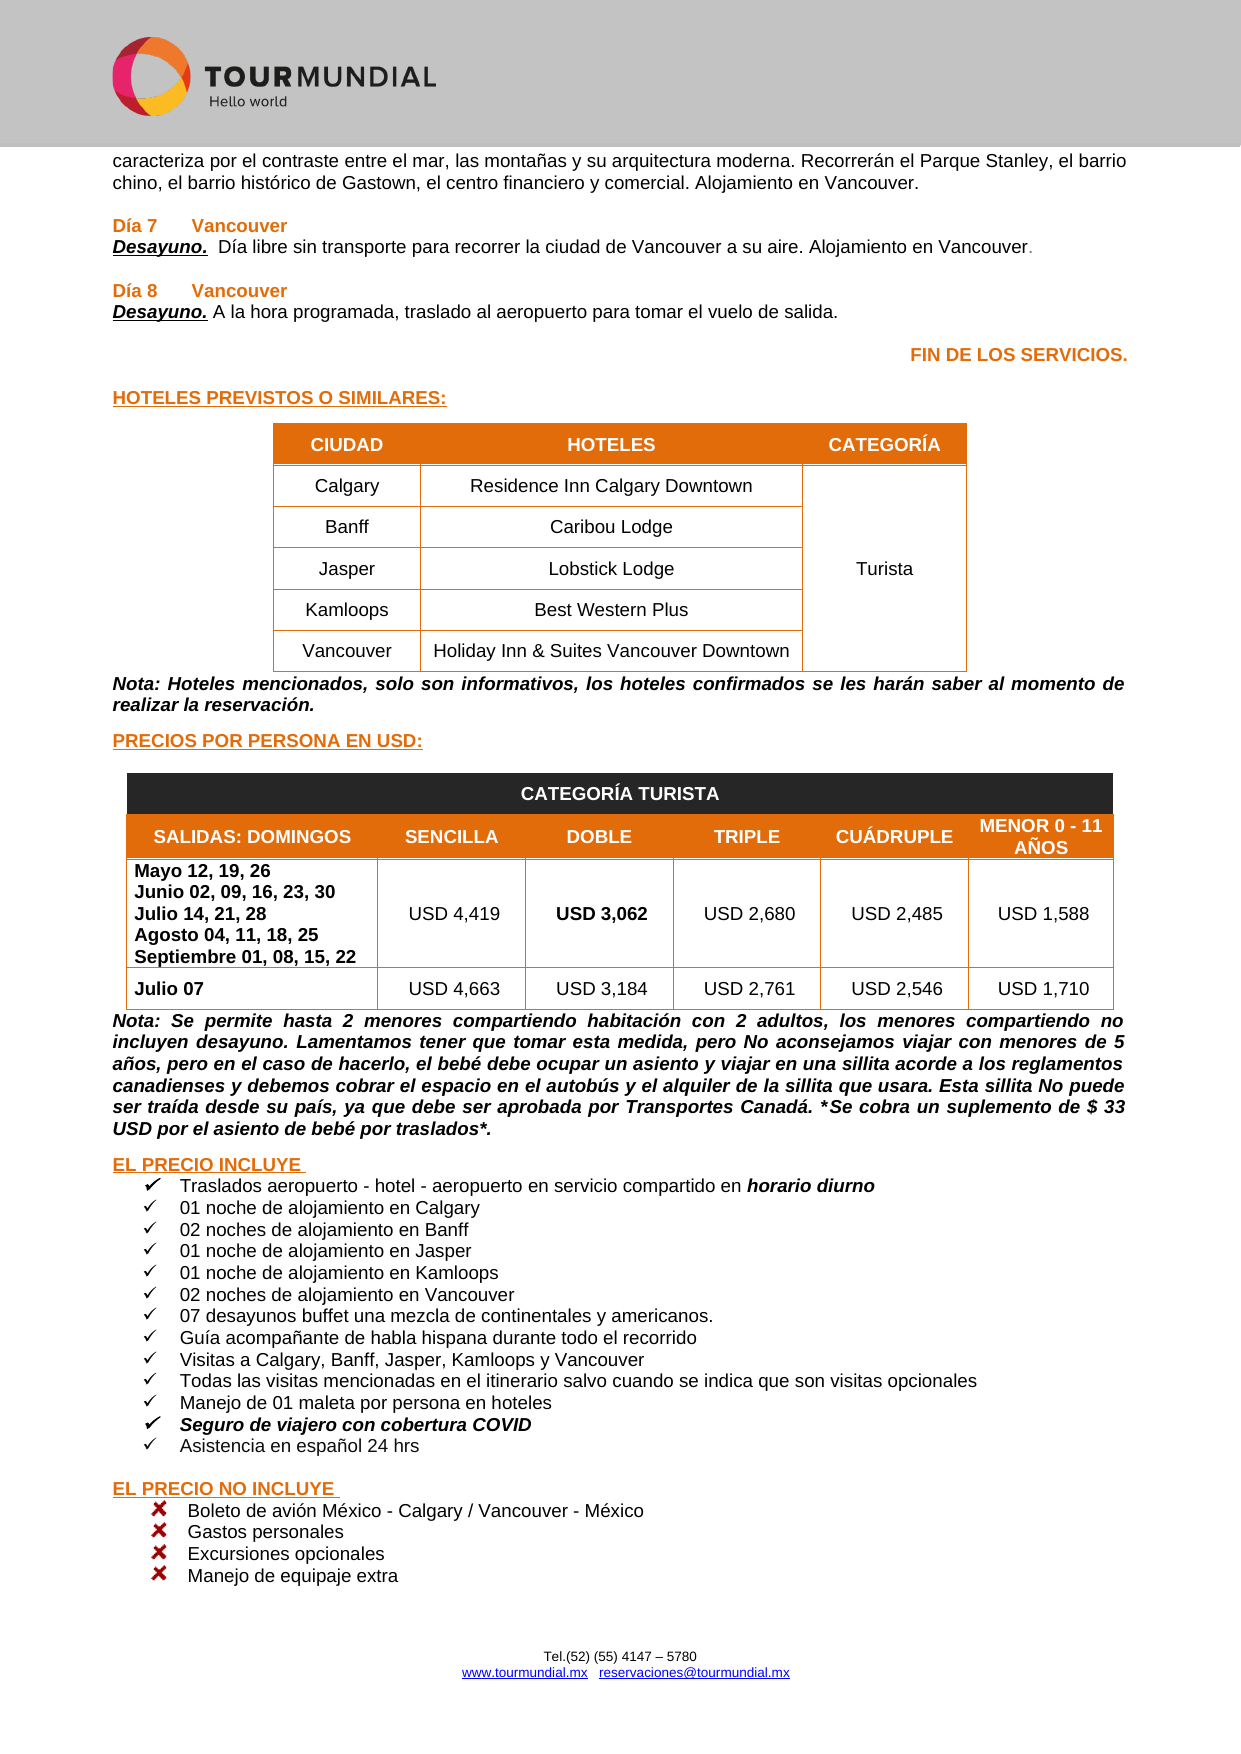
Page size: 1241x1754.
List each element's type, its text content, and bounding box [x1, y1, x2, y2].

list Traslados aeropuerto - hotel - aeropuerto en servicio compartido en horario diurno [142, 1175, 1128, 1197]
list 01 noche de alojamiento en Kamloops [142, 1262, 1128, 1283]
text Día 7 Vancouver [112, 215, 1128, 236]
table_cell Lobstick Lodge [421, 548, 802, 588]
list Manejo de 01 maleta por persona en hoteles [142, 1392, 1128, 1413]
text HOTELES PREVISTOS O SIMILARES: [112, 387, 1128, 409]
text EL PRECIO INCLUYE [112, 1153, 1128, 1175]
list 01 noche de alojamiento en Calgary [142, 1197, 1128, 1218]
table_cell USD 2,546 [821, 968, 968, 1009]
table_cell MENOR 0 - 11 AÑOS [969, 815, 1113, 858]
table_cell Jasper [274, 548, 420, 588]
picture [112, 37, 436, 116]
list 01 noche de alojamiento en Jasper [142, 1240, 1128, 1262]
text Desayuno. Día libre sin transporte para recorrer la ciudad de Vancouver a su aire. Alojamiento en Vancouver. [213, 236, 1128, 258]
list 02 noches de alojamiento en Banff [142, 1218, 1128, 1240]
table_cell USD 3,062 [526, 860, 673, 967]
table_header CATEGORÍA [803, 424, 966, 464]
table_cell Caribou Lodge [421, 507, 802, 547]
table_cell Residence Inn Calgary Downtown [421, 466, 802, 506]
table_cell USD 1,588 [969, 860, 1113, 967]
table_cell Best Western Plus [421, 590, 802, 630]
table_cell Banff [274, 507, 420, 547]
text Nota: Hoteles mencionados, solo son informativos, los hoteles confirmados se les harán saber al momento de realizar la reservación. [112, 672, 1128, 715]
text FIN DE LOS SERVICIOS. [112, 344, 1128, 366]
list Boleto de avión México - Calgary / Vancouver - México [150, 1500, 1128, 1521]
text Desayuno. A la hora programada, traslado al aeropuerto para tomar el vuelo de salida. [213, 301, 1128, 322]
list Seguro de viajero con cobertura COVID [142, 1413, 1128, 1435]
table_cell SALIDAS: DOMINGOS [127, 815, 377, 858]
table_header CIUDAD [274, 424, 420, 464]
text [112, 150, 1128, 193]
list Excursiones opcionales [150, 1543, 1128, 1564]
table_cell SENCILLA [378, 815, 525, 858]
table_cell USD 3,184 [526, 968, 673, 1009]
table_cell USD 2,680 [674, 860, 820, 967]
text Día 8 Vancouver [112, 279, 1128, 301]
table_header HOTELES [421, 424, 802, 464]
list Gastos personales [150, 1521, 1128, 1543]
table_cell USD 2,761 [674, 968, 820, 1009]
list 07 desayunos buffet una mezcla de continentales y americanos. [142, 1305, 1128, 1327]
table_cell USD 1,710 [969, 968, 1113, 1009]
table_cell Kamloops [274, 590, 420, 630]
picture [151, 1522, 168, 1539]
table_cell USD 2,485 [821, 860, 968, 967]
list Manejo de equipaje extra [150, 1564, 1128, 1586]
text EL PRECIO NO INCLUYE [112, 1478, 1128, 1500]
table_cell Turista [803, 466, 966, 671]
table_header CATEGORÍA TURISTA [127, 773, 1113, 814]
picture [151, 1565, 168, 1582]
picture [151, 1544, 168, 1561]
list 02 noches de alojamiento en Vancouver [142, 1283, 1128, 1305]
table_cell DOBLE [526, 815, 673, 858]
list Todas las visitas mencionadas en el itinerario salvo cuando se indica que son visitas opcionales [142, 1370, 1128, 1392]
table_cell Julio 07 [127, 968, 377, 1009]
picture [151, 1500, 168, 1518]
table_cell Calgary [274, 466, 420, 506]
table_cell Holiday Inn & Suites Vancouver Downtown [421, 631, 802, 671]
table_cell TRIPLE [674, 815, 820, 858]
table_cell Vancouver [274, 631, 420, 671]
list Guía acompañante de habla hispana durante todo el recorrido [142, 1327, 1128, 1348]
table_cell Mayo 12, 19, 26 Junio 02, 09, 16, 23, 30 Julio 14, 21, 28 Agosto 04, 11, 18, 25 Septiembre 01, 08, 15, 22 [127, 860, 377, 967]
text PRECIOS POR PERSONA EN USD: [112, 730, 1128, 751]
table_cell CUÁDRUPLE [821, 815, 968, 858]
table_cell USD 4,419 [378, 860, 525, 967]
table_cell USD 4,663 [378, 968, 525, 1009]
text Nota: Se permite hasta 2 menores compartiendo habitación con 2 adultos, los menores compartiendo no incluyen desayuno. Lamentamos tener que tomar esta medida, pero No aconsejamos viajar con menores de 5 años, pero en el caso de hacerlo, el bebé debe ocupar un asiento y viajar en una sillita acorde a los reglamentos canadienses y debemos cobrar el espacio en el autobús y el alquiler de la sillita que usara. Esta sillita No puede ser traída desde su país, ya que debe ser aprobada por Transportes Canadá. *Se cobra un suplemento de $ 33 USD por el asiento de bebé por traslados*. [112, 1010, 1128, 1139]
list Visitas a Calgary, Banff, Jasper, Kamloops y Vancouver [142, 1348, 1128, 1370]
list Asistencia en español 24 hrs [142, 1435, 1128, 1457]
